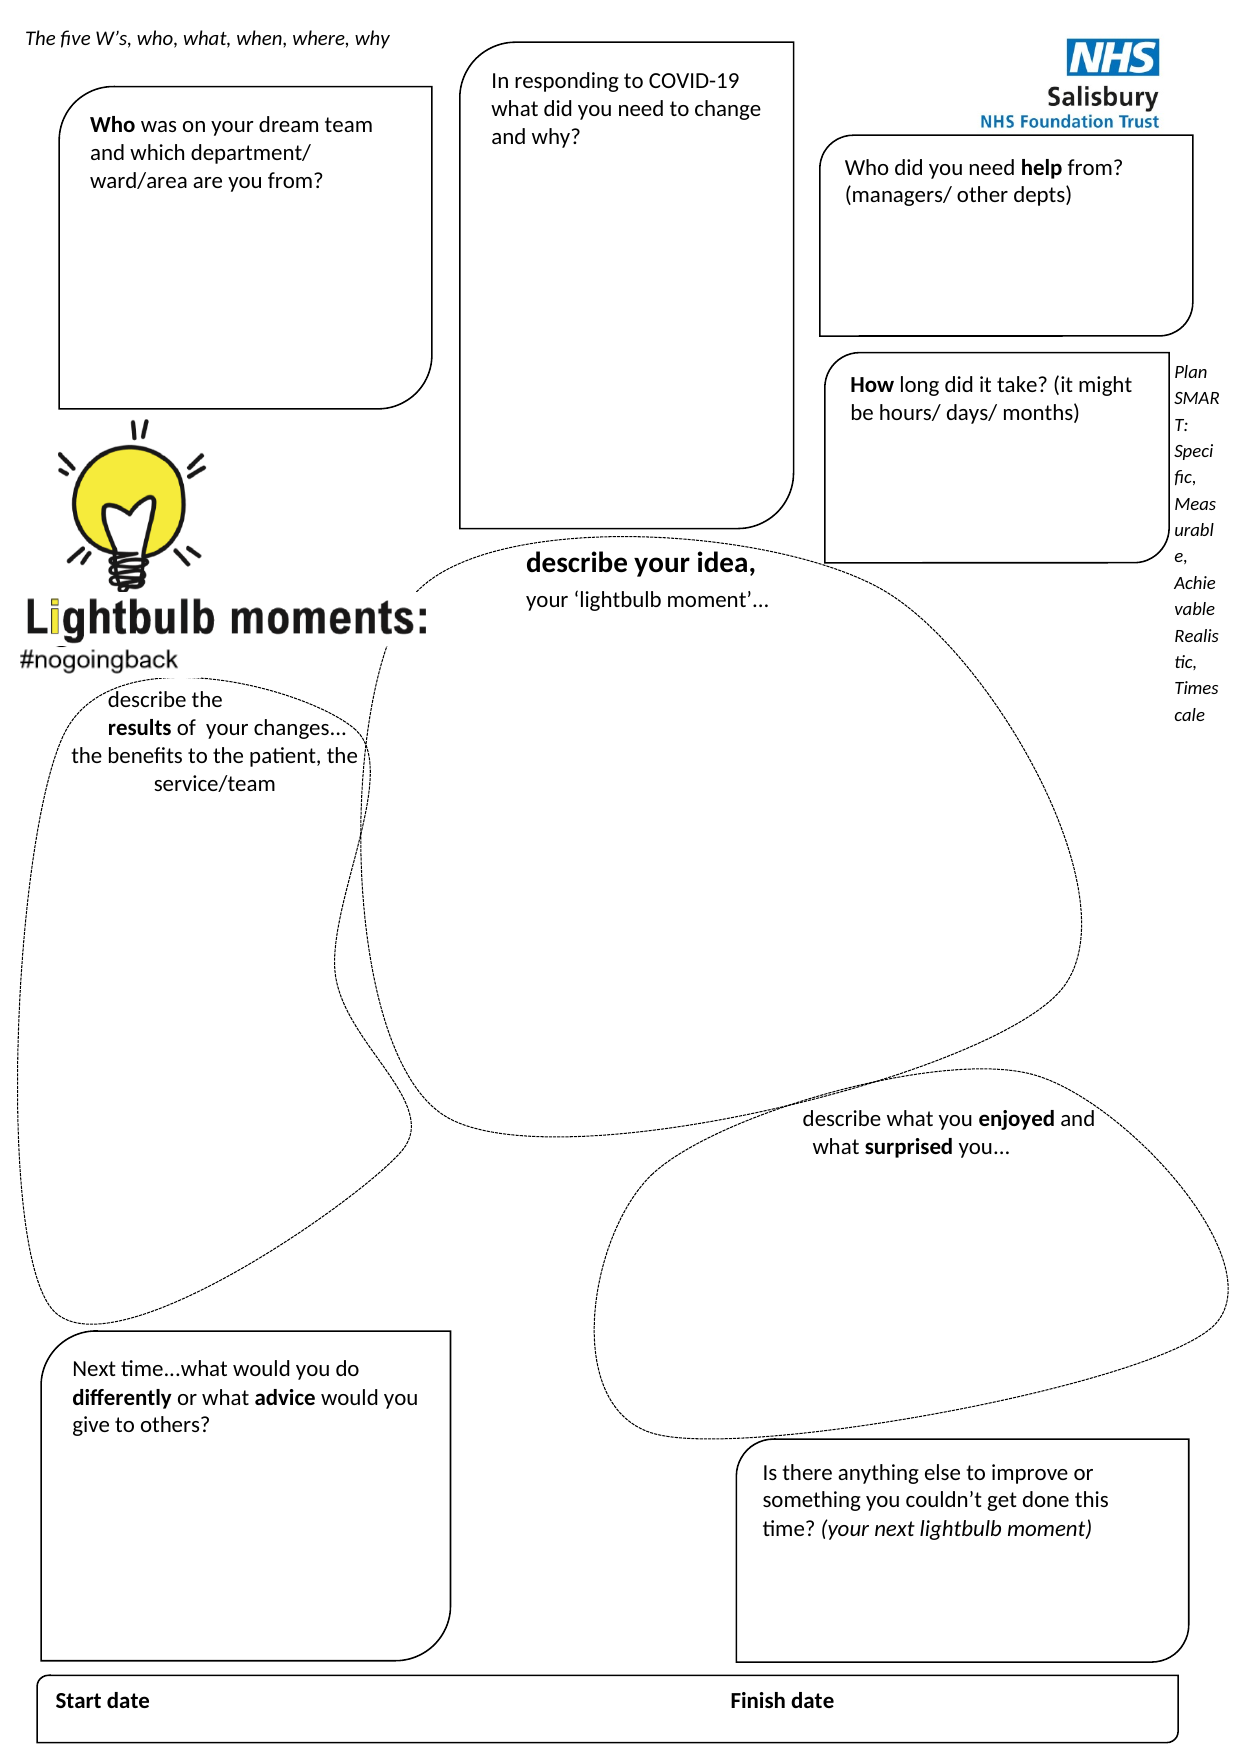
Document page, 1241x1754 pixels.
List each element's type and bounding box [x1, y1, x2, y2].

picture [17, 419, 439, 678]
picture [944, 2, 1197, 164]
